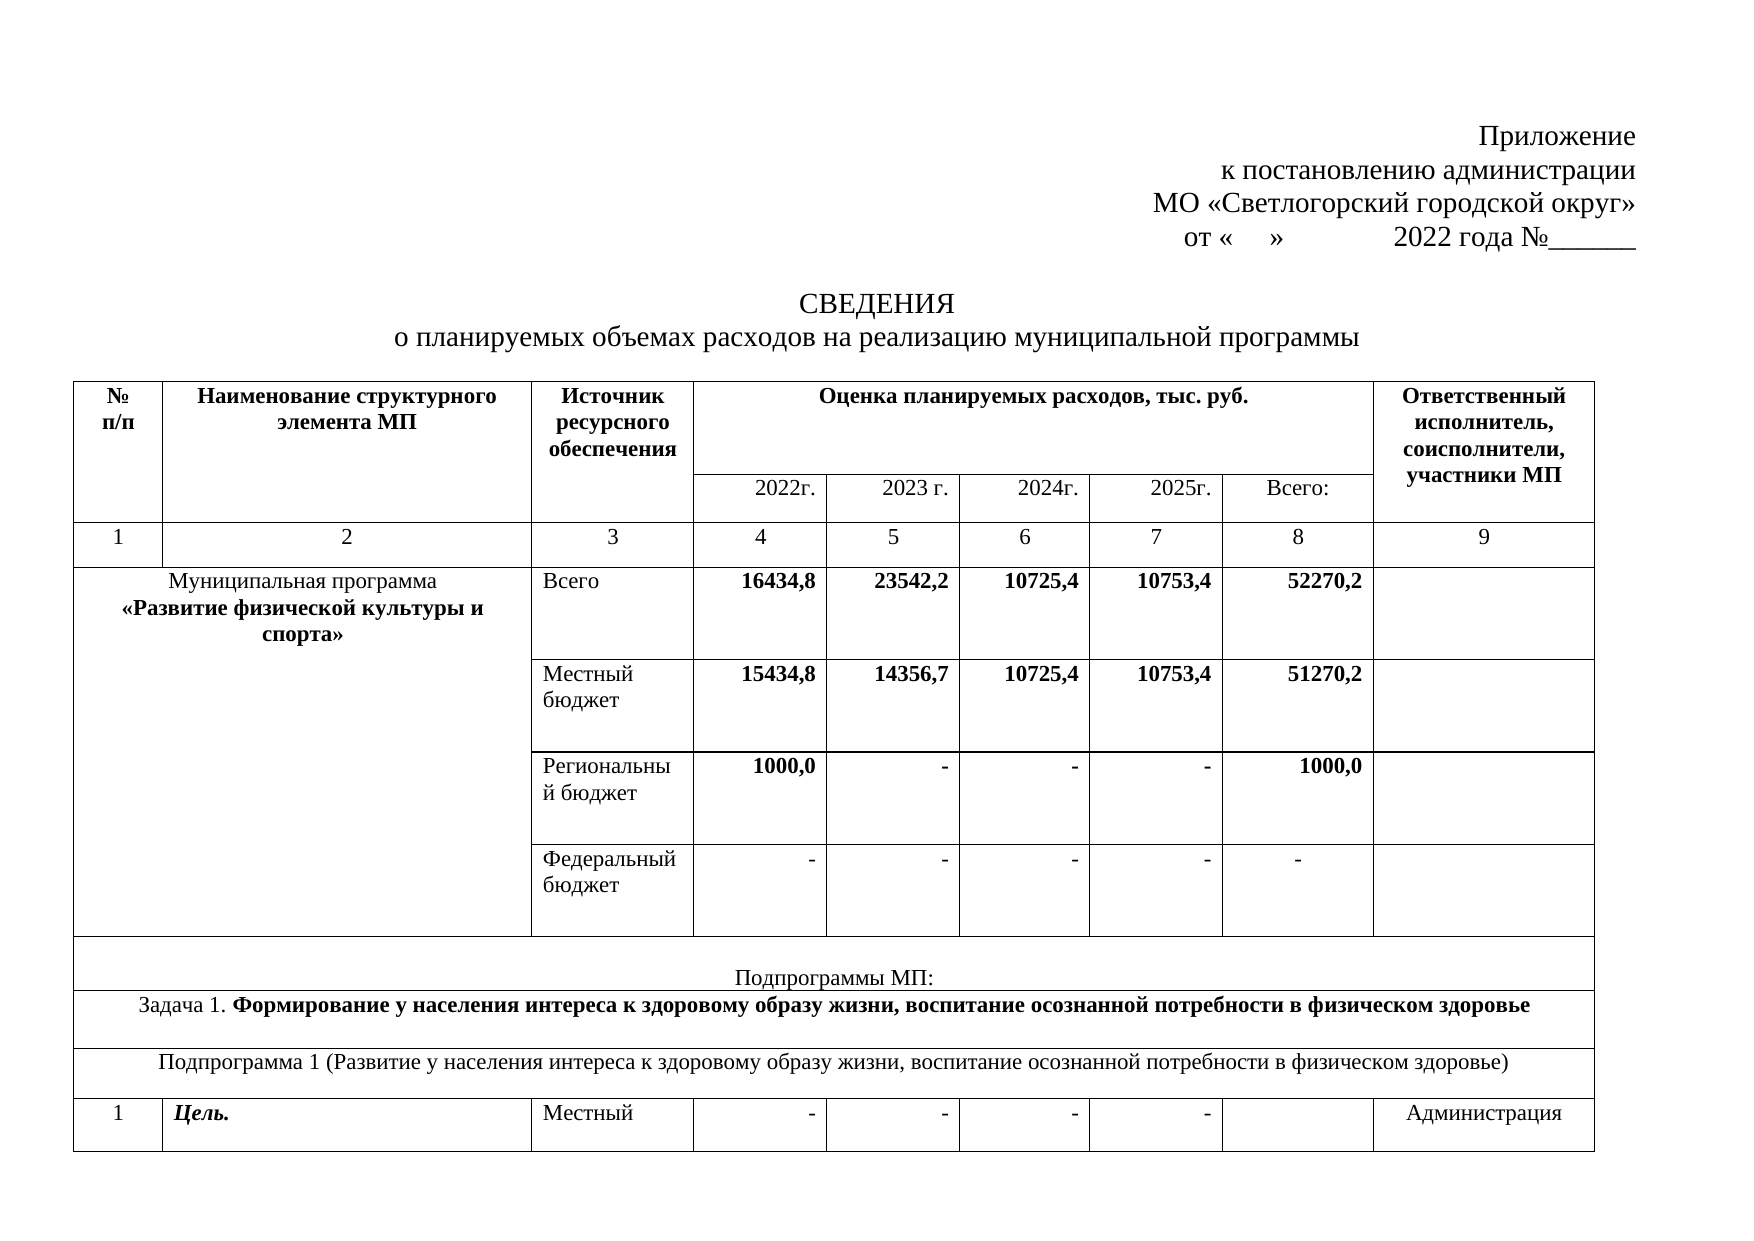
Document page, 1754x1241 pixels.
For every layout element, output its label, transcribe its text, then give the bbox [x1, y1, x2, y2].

table_cell - [694, 1099, 826, 1151]
table_cell 10725,4 [960, 568, 1089, 659]
table_cell 1 [74, 1099, 162, 1151]
table_cell Федеральный бюджет [532, 845, 693, 936]
table_cell 2023 г. [827, 475, 959, 522]
table_cell 2024г. [960, 475, 1089, 522]
table_cell 2025г. [1090, 475, 1222, 522]
table_cell 23542,2 [827, 568, 959, 659]
table_header Оценка планируемых расходов, тыс. руб. [694, 382, 1373, 473]
text о планируемых объемах расходов на реализацию муниципальной программы [118, 319, 1636, 353]
table_cell - [694, 845, 826, 936]
table_cell Региональный бюджет [532, 753, 693, 844]
table_cell Местный бюджет [532, 1099, 693, 1151]
table_cell 10753,4 [1090, 568, 1222, 659]
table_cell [1374, 1099, 1594, 1151]
table_cell 2 [163, 523, 531, 567]
text к постановлению администрации [118, 152, 1636, 185]
table_cell 14356,7 [827, 660, 959, 751]
table_header № п/п [74, 382, 162, 522]
table_cell 16434,8 [694, 568, 826, 659]
table_cell 15434,8 [694, 660, 826, 751]
table_cell Подпрограммы МП: [74, 937, 1594, 990]
table_cell Задача 1. Формирование у населения интереса к здоровому образу жизни, воспитание осознанной потребности в физическом здоровье [74, 991, 1594, 1047]
table_cell - [960, 845, 1089, 936]
table_cell Подпрограмма 1 (Развитие у населения интереса к здоровому образу жизни, воспитание осознанной потребности в физическом здоровье) [74, 1049, 1594, 1098]
table_cell 9 [1374, 523, 1594, 567]
table_cell [1223, 1099, 1373, 1151]
table_cell 6 [960, 523, 1089, 567]
table_cell 10725,4 [960, 660, 1089, 751]
table_cell [1374, 845, 1594, 936]
table_cell 1 [74, 523, 162, 567]
table_cell 4 [694, 523, 826, 567]
table_cell - [827, 845, 959, 936]
table_cell 52270,2 [1223, 568, 1373, 659]
table_cell - [960, 753, 1089, 844]
table_cell - [1090, 845, 1222, 936]
table_cell [1374, 660, 1594, 751]
table_cell - [1090, 1099, 1222, 1151]
table_cell [1374, 568, 1594, 659]
table_header Ответственный исполнитель, соисполнители, участники МП [1374, 382, 1594, 522]
text МО «Светлогорский городской округ» [118, 185, 1636, 219]
table_cell Всего [532, 568, 693, 659]
table_cell [1374, 753, 1594, 844]
table_cell - [827, 1099, 959, 1151]
text СВЕДЕНИЯ [118, 286, 1636, 319]
table_cell - [1223, 845, 1373, 936]
table_cell 3 [532, 523, 693, 567]
table_cell - [1090, 753, 1222, 844]
table_cell 1000,0 [1223, 753, 1373, 844]
table_header Источник ресурсного обеспечения [532, 382, 693, 522]
table_cell - [960, 1099, 1089, 1151]
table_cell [163, 1099, 531, 1151]
table_header Наименование структурного элемента МП [163, 382, 531, 522]
table_cell 5 [827, 523, 959, 567]
text Приложение [118, 118, 1636, 152]
table_cell 1000,0 [694, 753, 826, 844]
table_cell - [827, 753, 959, 844]
table_cell 51270,2 [1223, 660, 1373, 751]
table_cell 2022г. [694, 475, 826, 522]
table_cell Всего: [1223, 475, 1373, 522]
table_cell Местный бюджет [532, 660, 693, 751]
table_cell 7 [1090, 523, 1222, 567]
table_cell 10753,4 [1090, 660, 1222, 751]
table_cell 8 [1223, 523, 1373, 567]
table_cell Муниципальная программа «Развитие физической культуры и спорта» [74, 568, 531, 936]
text от « » 2022 года №______ [118, 219, 1636, 252]
